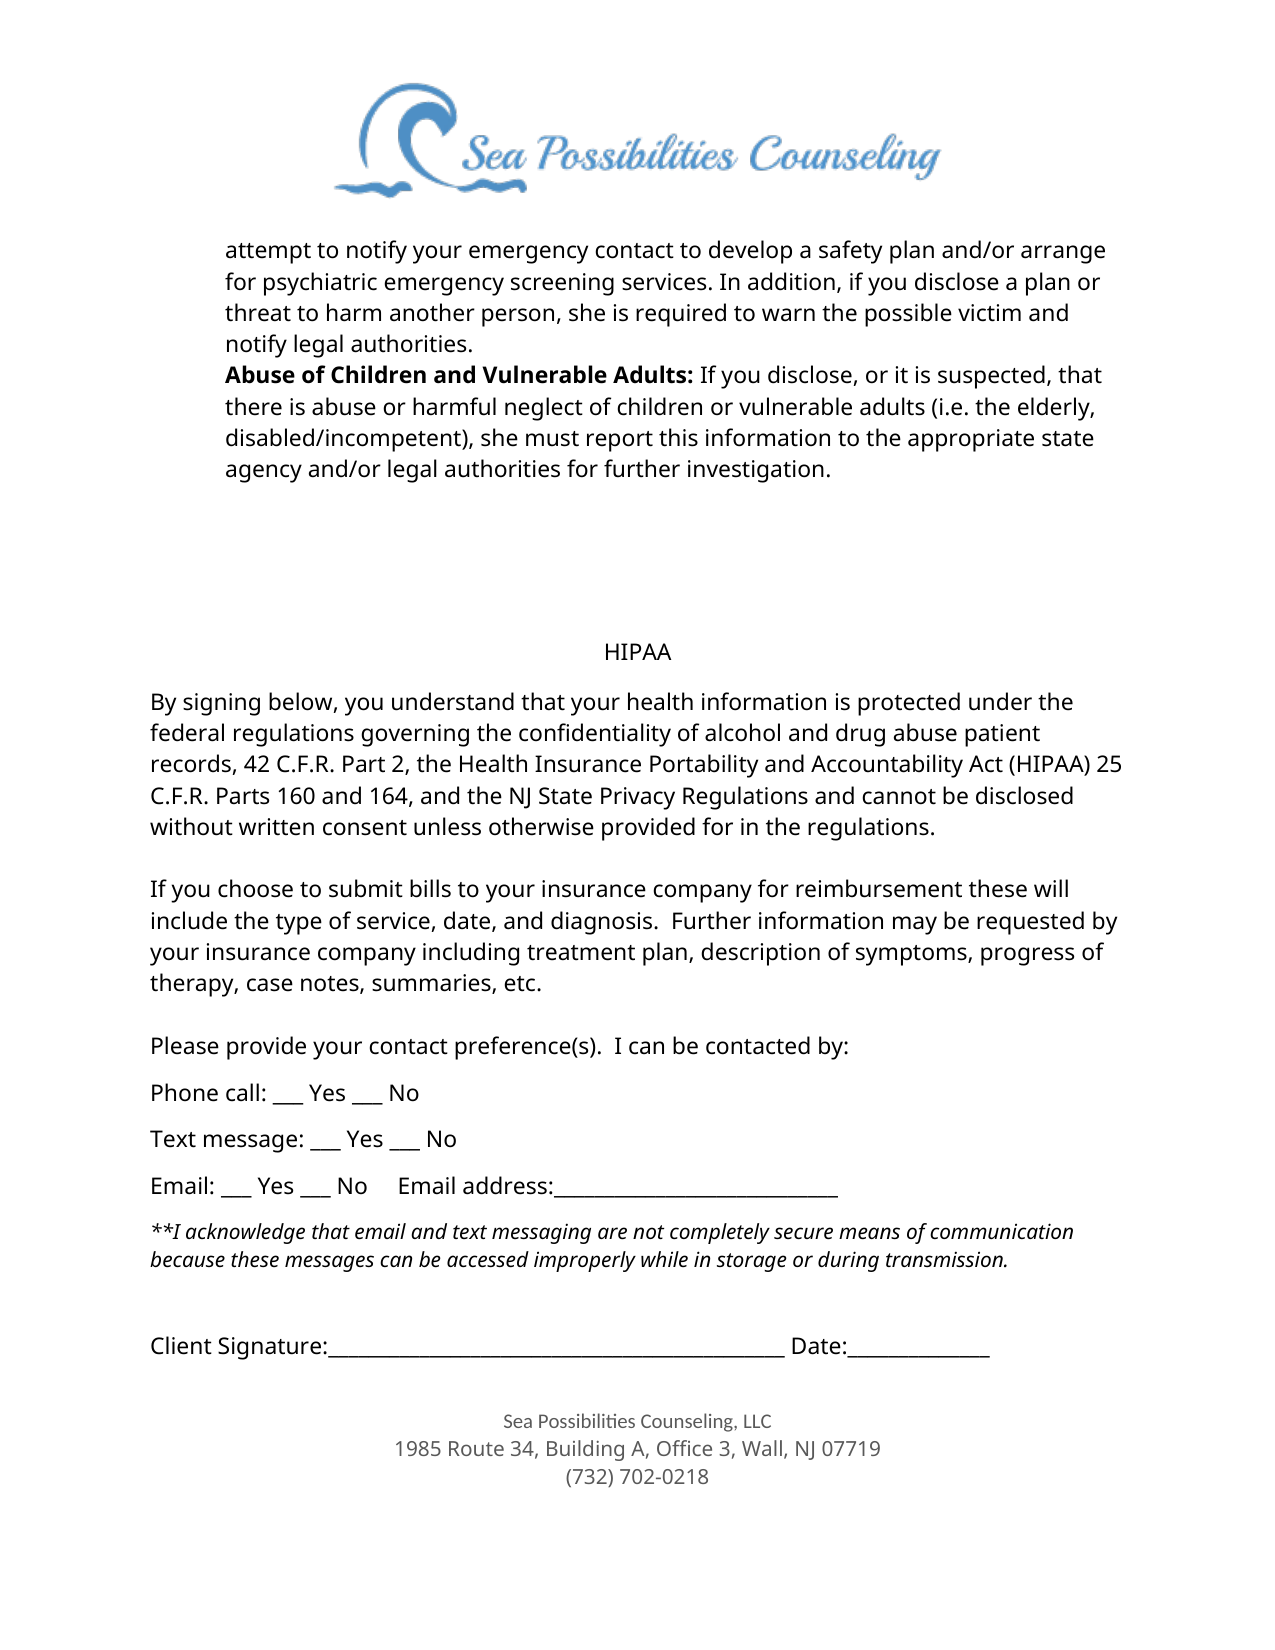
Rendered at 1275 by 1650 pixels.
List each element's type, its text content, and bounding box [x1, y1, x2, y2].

text HIPAA [150, 636, 1125, 667]
text Abuse of Children and Vulnerable Adults: If you disclose, or it is suspected, that there is abuse or harmful neglect of children or vulnerable adults (i.e. the elderly, disabled/incompetent), she must report this information to the appropriate state agency and/or legal authorities for further investigation. [225, 359, 1125, 484]
text Text message: ___ Yes ___ No [150, 1123, 1125, 1155]
text If you choose to submit bills to your insurance company for reimbursement these will include the type of service, date, and diagnosis. Further information may be requested by your insurance company including treatment plan, description of symptoms, progress of therapy, case notes, summaries, etc. [150, 873, 1125, 998]
text Phone call: ___ Yes ___ No [150, 1077, 1125, 1108]
text By signing below, you understand that your health information is protected under the federal regulations governing the confidentiality of alcohol and drug abuse patient records, 42 C.F.R. Part 2, the Health Insurance Portability and Accountability Act (HIPAA) 25 C.F.R. Parts 160 and 164, and the NJ State Privacy Regulations and cannot be disclosed without written consent unless otherwise provided for in the regulations. [150, 686, 1125, 842]
text attempt to notify your emergency contact to develop a safety plan and/or arrange for psychiatric emergency screening services. In addition, if you disclose a plan or threat to harm another person, she is required to warn the possible victim and notify legal authorities. [225, 234, 1125, 359]
text Client Signature:_____________________________________________ Date:______________ [150, 1330, 1125, 1361]
picture [325, 75, 951, 207]
text Please provide your contact preference(s). I can be contacted by: [150, 1030, 1125, 1061]
text Email: ___ Yes ___ No Email address:____________________________ [150, 1170, 1125, 1202]
text **I acknowledge that email and text messaging are not completely secure means of communication because these messages can be accessed improperly while in storage or during transmission. [150, 1217, 1125, 1274]
